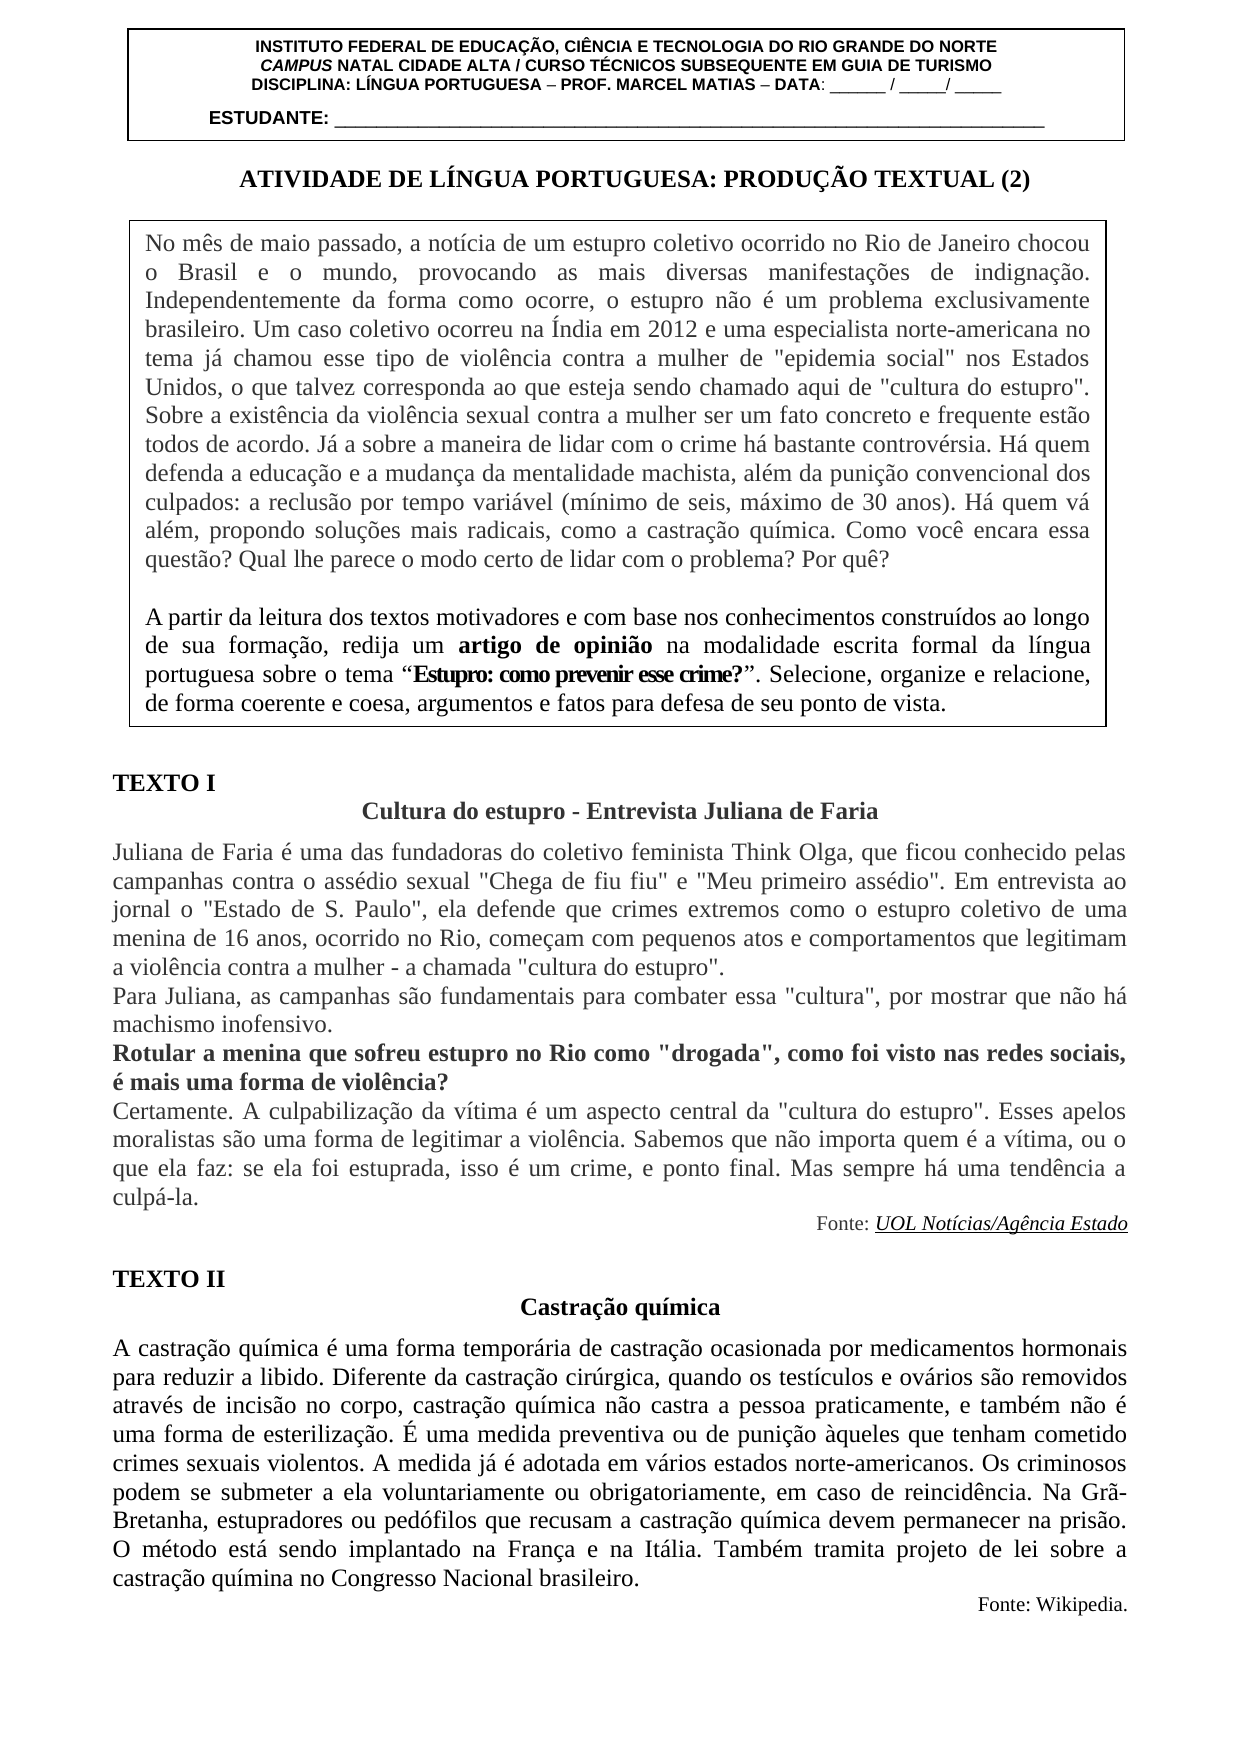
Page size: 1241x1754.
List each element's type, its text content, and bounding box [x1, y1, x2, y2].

text Para Juliana, as campanhas são fundamentais para combater essa "cultura", por mostrar que não há machismo inofensivo. [112, 981, 1128, 1038]
text Juliana de Faria é uma das fundadoras do coletivo feminista Think Olga, que ficou conhecido pelas campanhas contra o assédio sexual "Chega de fiu fiu" e "Meu primeiro assédio". Em entrevista ao jornal o "Estado de S. Paulo", ela defende que crimes extremos como o estupro coletivo de uma menina de 16 anos, ocorrido no Rio, começam com pequenos atos e comportamentos que legitimam a violência contra a mulher - a chamada "cultura do estupro". [112, 837, 1128, 981]
text TEXTO I [112, 768, 1128, 796]
text Cultura do estupro - Entrevista Juliana de Faria [112, 796, 1128, 825]
text TEXTO II [112, 1264, 1128, 1292]
text Castração química [112, 1292, 1128, 1321]
text ATIVIDADE DE LÍNGUA PORTUGUESA: PRODUÇÃO TEXTUAL (2) [142, 164, 1128, 193]
text Fonte: UOL Notícias/Agência Estado [112, 1211, 1128, 1235]
text Fonte: Wikipedia. [112, 1592, 1128, 1616]
text A castração química é uma forma temporária de castração ocasionada por medicamentos hormonais para reduzir a libido. Diferente da castração cirúrgica, quando os testículos e ovários são removidos através de incisão no corpo, castração química não castra a pessoa praticamente, e também não é uma forma de esterilização. É uma medida preventiva ou de punição àqueles que tenham cometido crimes sexuais violentos. A medida já é adotada em vários estados norte-americanos. Os criminosos podem se submeter a ela voluntariamente ou obrigatoriamente, em caso de reincidência. Na Grã-Bretanha, estupradores ou pedófilos que recusam a castração química devem permanecer na prisão. O método está sendo implantado na França e na Itália. Também tramita projeto de lei sobre a castração químina no Congresso Nacional brasileiro. [112, 1333, 1128, 1592]
text Certamente. A culpabilização da vítima é um aspecto central da "cultura do estupro". Esses apelos moralistas são uma forma de legitimar a violência. Sabemos que não importa quem é a vítima, ou o que ela faz: se ela foi estuprada, isso é um crime, e ponto final. Mas sempre há uma tendência a culpá-la. [112, 1096, 1128, 1211]
text Rotular a menina que sofreu estupro no Rio como "drogada", como foi visto nas redes sociais, é mais uma forma de violência? [112, 1038, 1128, 1096]
